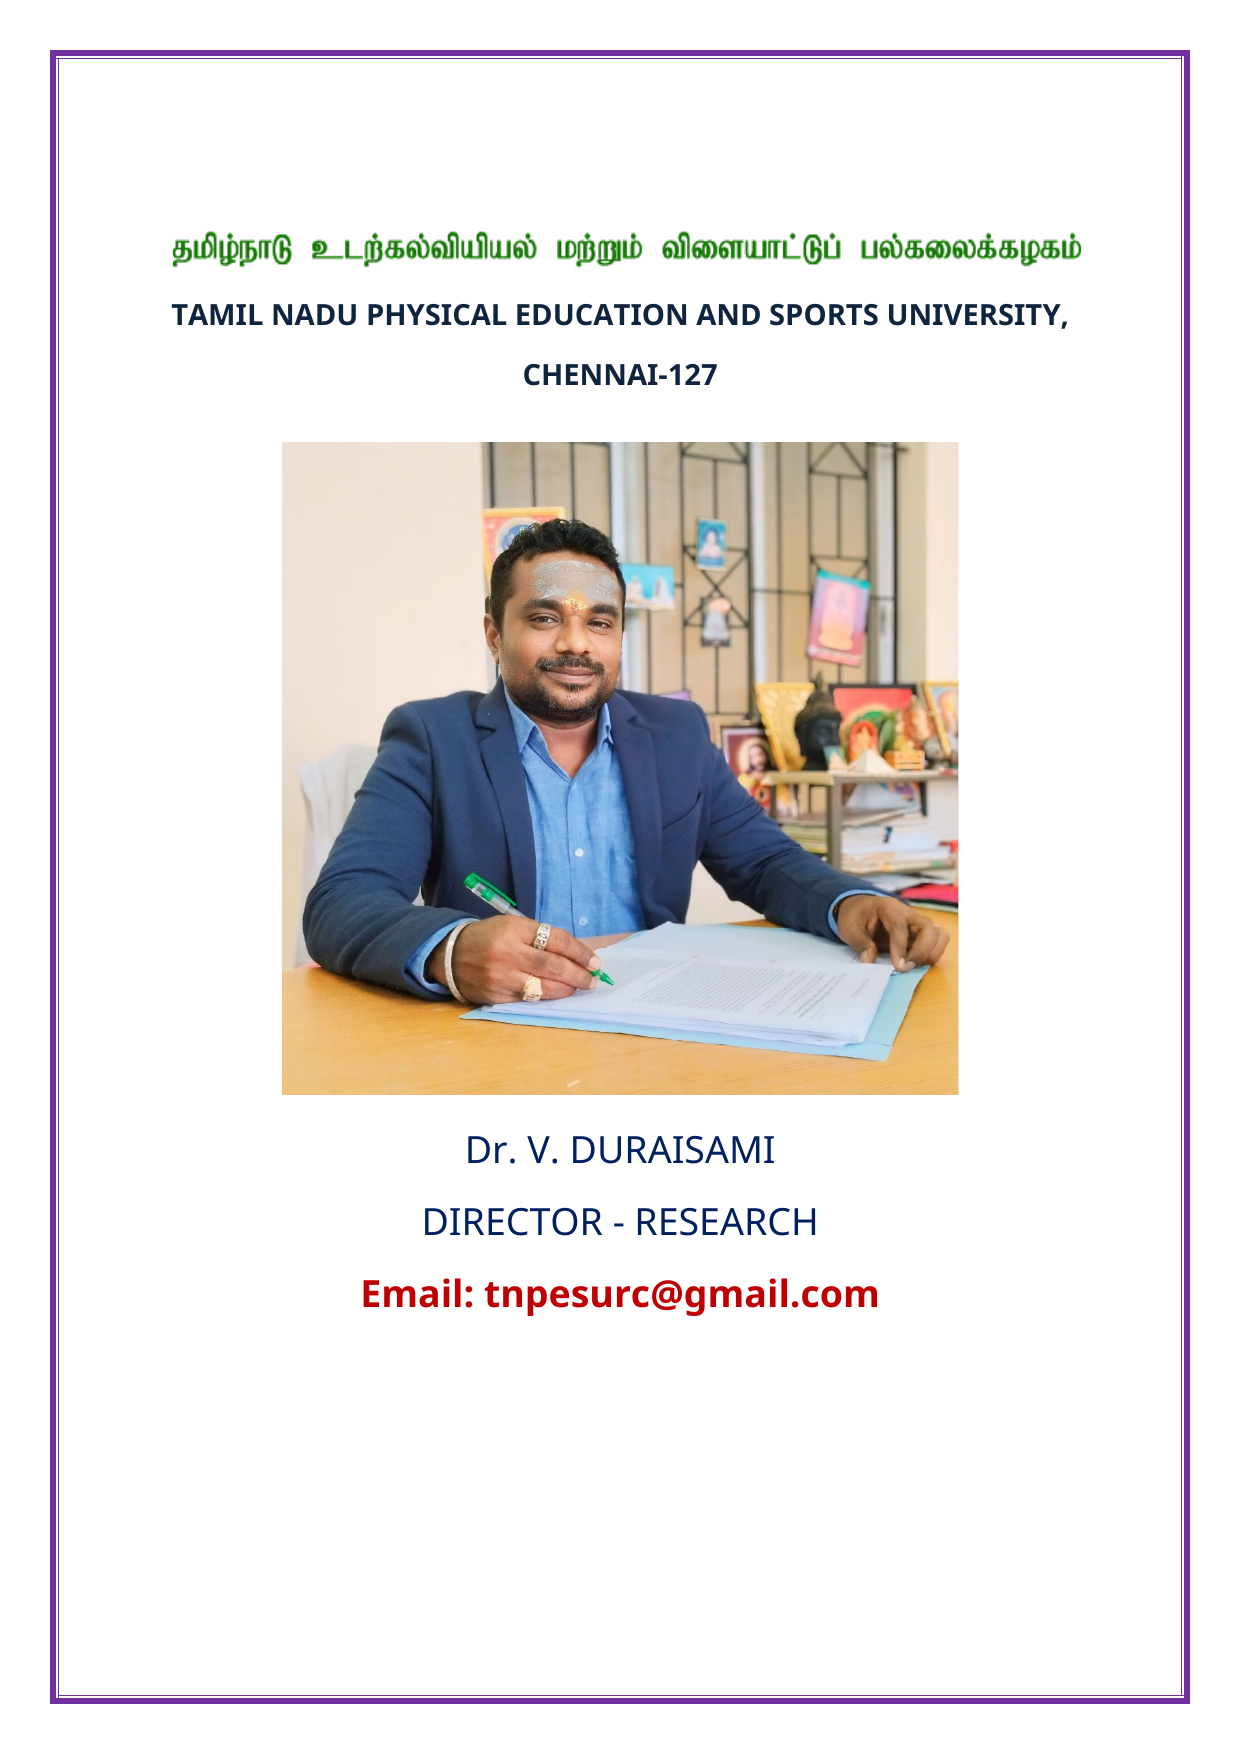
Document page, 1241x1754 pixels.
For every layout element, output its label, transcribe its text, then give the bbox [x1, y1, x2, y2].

text Dr. V. DURAISAMI [150, 1123, 1090, 1174]
text TAMIL NADU PHYSICAL EDUCATION AND SPORTS UNIVERSITY, CHENNAI-127 [150, 294, 1090, 394]
picture [281, 442, 959, 1095]
picture [150, 215, 1091, 276]
text Email: tnpesurc@gmail.com [150, 1267, 1090, 1318]
text DIRECTOR - RESEARCH [150, 1195, 1090, 1246]
